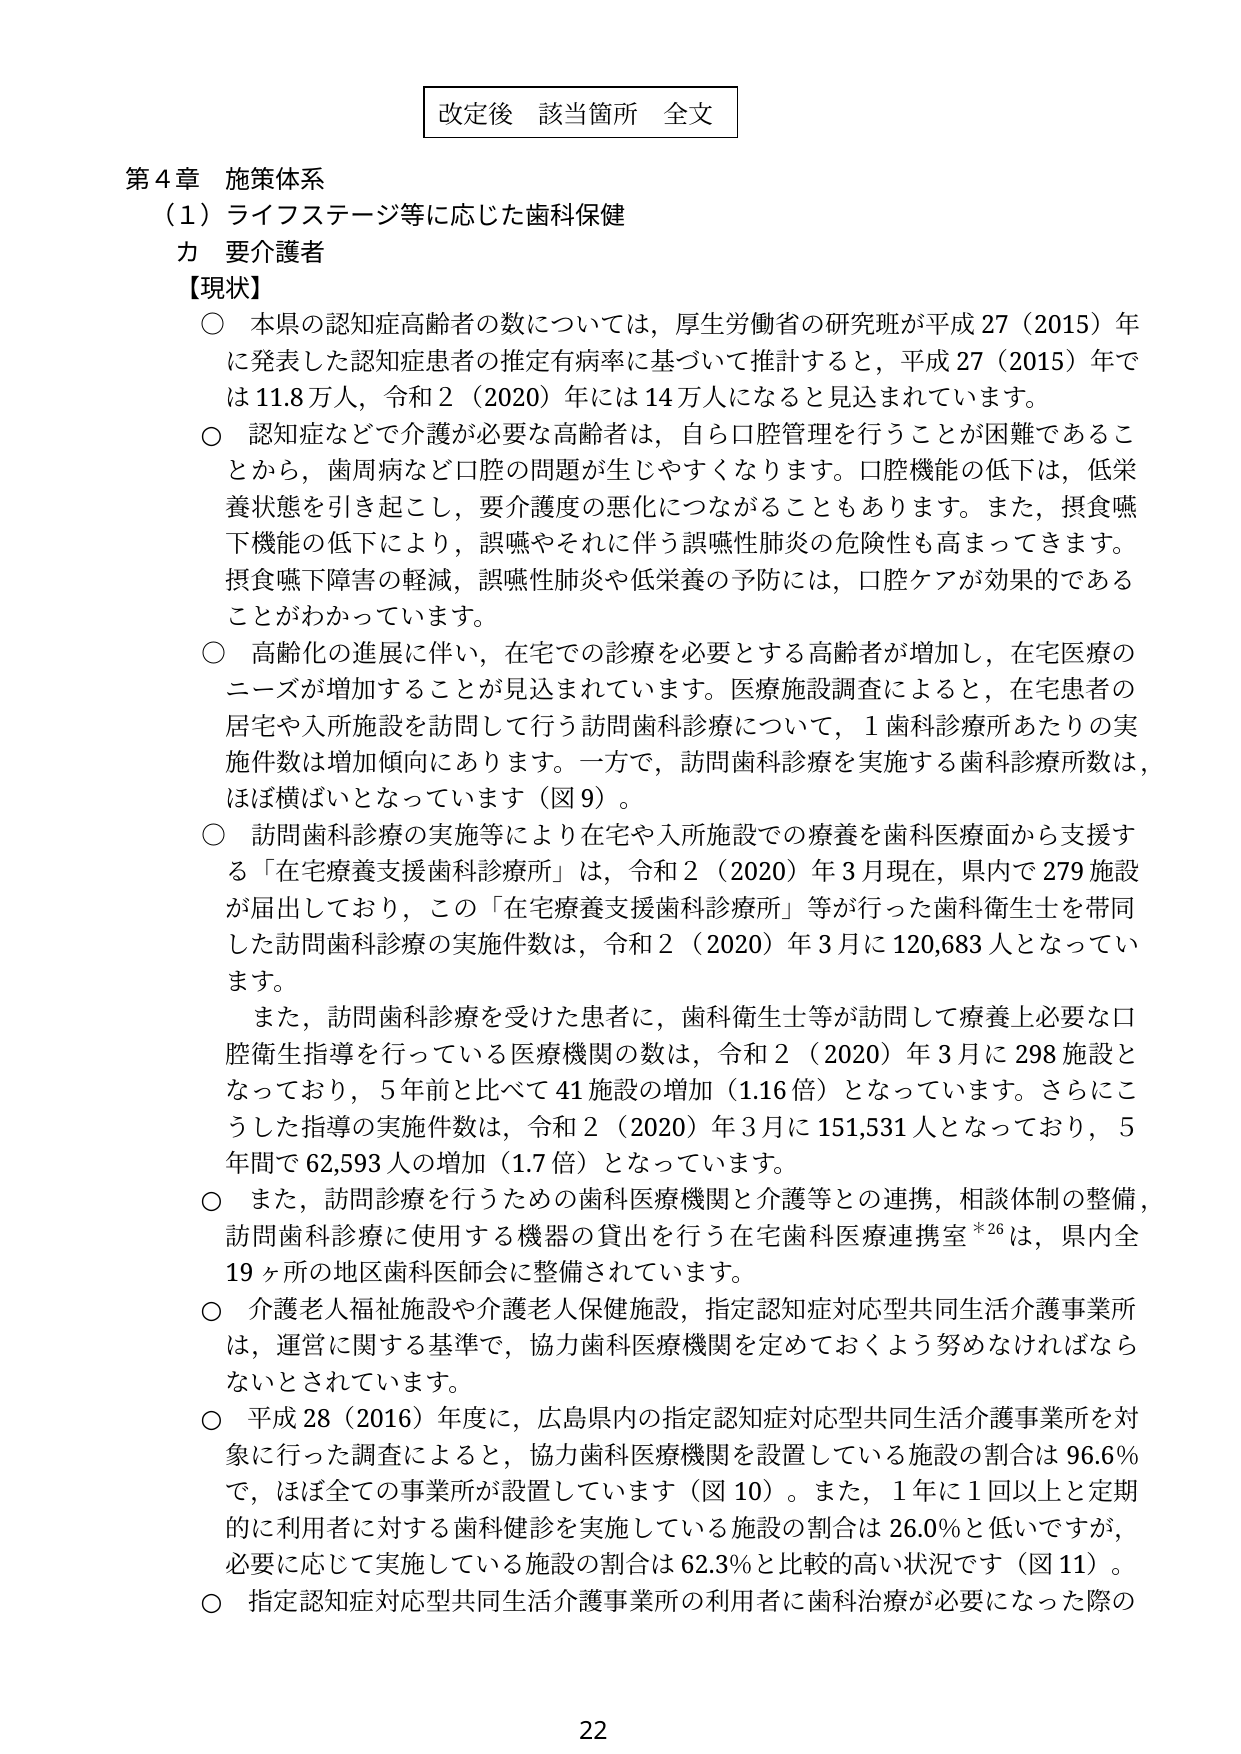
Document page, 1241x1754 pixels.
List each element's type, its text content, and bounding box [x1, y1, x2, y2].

text ○ また，訪問診療を行うための歯科医療機関と介護等との連携，相談体制の整備，訪問歯科診療に使用する機器の貸出を行う在宅歯科医療連携室＊26は，県内全19ヶ所の地区歯科医師会に整備されています。 [200, 1180, 1140, 1289]
text ○ 認知症などで介護が必要な高齢者は，自ら口腔管理を行うことが困難であることから，歯周病など口腔の問題が生じやすくなります。口腔機能の低下は，低栄養状態を引き起こし，要介護度の悪化につながることもあります。また，摂食嚥下機能の低下により，誤嚥やそれに伴う誤嚥性肺炎の危険性も高まってきます。摂食嚥下障害の軽減，誤嚥性肺炎や低栄養の予防には，口腔ケアが効果的であることがわかっています。 [200, 414, 1140, 633]
text ○ 本県の認知症高齢者の数については，厚生労働省の研究班が平成27（2015）年に発表した認知症患者の推定有病率に基づいて推計すると，平成27（2015）年では11.8万人，令和２（2020）年には14万人になると見込まれています。 [150, 305, 1140, 414]
text 【現状】 [150, 268, 1140, 305]
text カ 要介護者 [100, 232, 1140, 268]
text ○ 高齢化の進展に伴い，在宅での診療を必要とする高齢者が増加し，在宅医療のニーズが増加することが見込まれています。医療施設調査によると，在宅患者の居宅や入所施設を訪問して行う訪問歯科診療について，１歯科診療所あたりの実施件数は増加傾向にあります。一方で，訪問歯科診療を実施する歯科診療所数は，ほぼ横ばいとなっています（図9）。 [150, 633, 1140, 815]
text ○ 訪問歯科診療の実施等により在宅や入所施設での療養を歯科医療面から支援する「在宅療養支援歯科診療所」は，令和２（2020）年3月現在，県内で279施設が届出しており，この「在宅療養支援歯科診療所」等が行った歯科衛生士を帯同した訪問歯科診療の実施件数は，令和２（2020）年3月に120,683人となっています。 [150, 815, 1140, 998]
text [200, 1581, 1140, 1617]
text ○ 平成28（2016）年度に，広島県内の指定認知症対応型共同生活介護事業所を対象に行った調査によると，協力歯科医療機関を設置している施設の割合は96.6％で，ほぼ全ての事業所が設置しています（図10）。また，１年に１回以上と定期的に利用者に対する歯科健診を実施している施設の割合は26.0％と低いですが，必要に応じて実施している施設の割合は62.3％と比較的高い状況です（図11）。 [200, 1399, 1140, 1581]
text また，訪問歯科診療を受けた患者に，歯科衛生士等が訪問して療養上必要な口腔衛生指導を行っている医療機関の数は，令和２（2020）年3月に298施設となっており，５年前と比べて41施設の増加（1.16倍）となっています。さらにこうした指導の実施件数は，令和２（2020）年３月に151,531人となっており，５年間で62,593人の増加（1.7倍）となっています。 [150, 998, 1140, 1180]
text ○ 介護老人福祉施設や介護老人保健施設，指定認知症対応型共同生活介護事業所は，運営に関する基準で，協力歯科医療機関を定めておくよう努めなければならないとされています。 [200, 1289, 1140, 1399]
text （１）ライフステージ等に応じた歯科保健 [100, 196, 1140, 232]
text 第４章 施策体系 [100, 159, 1140, 196]
